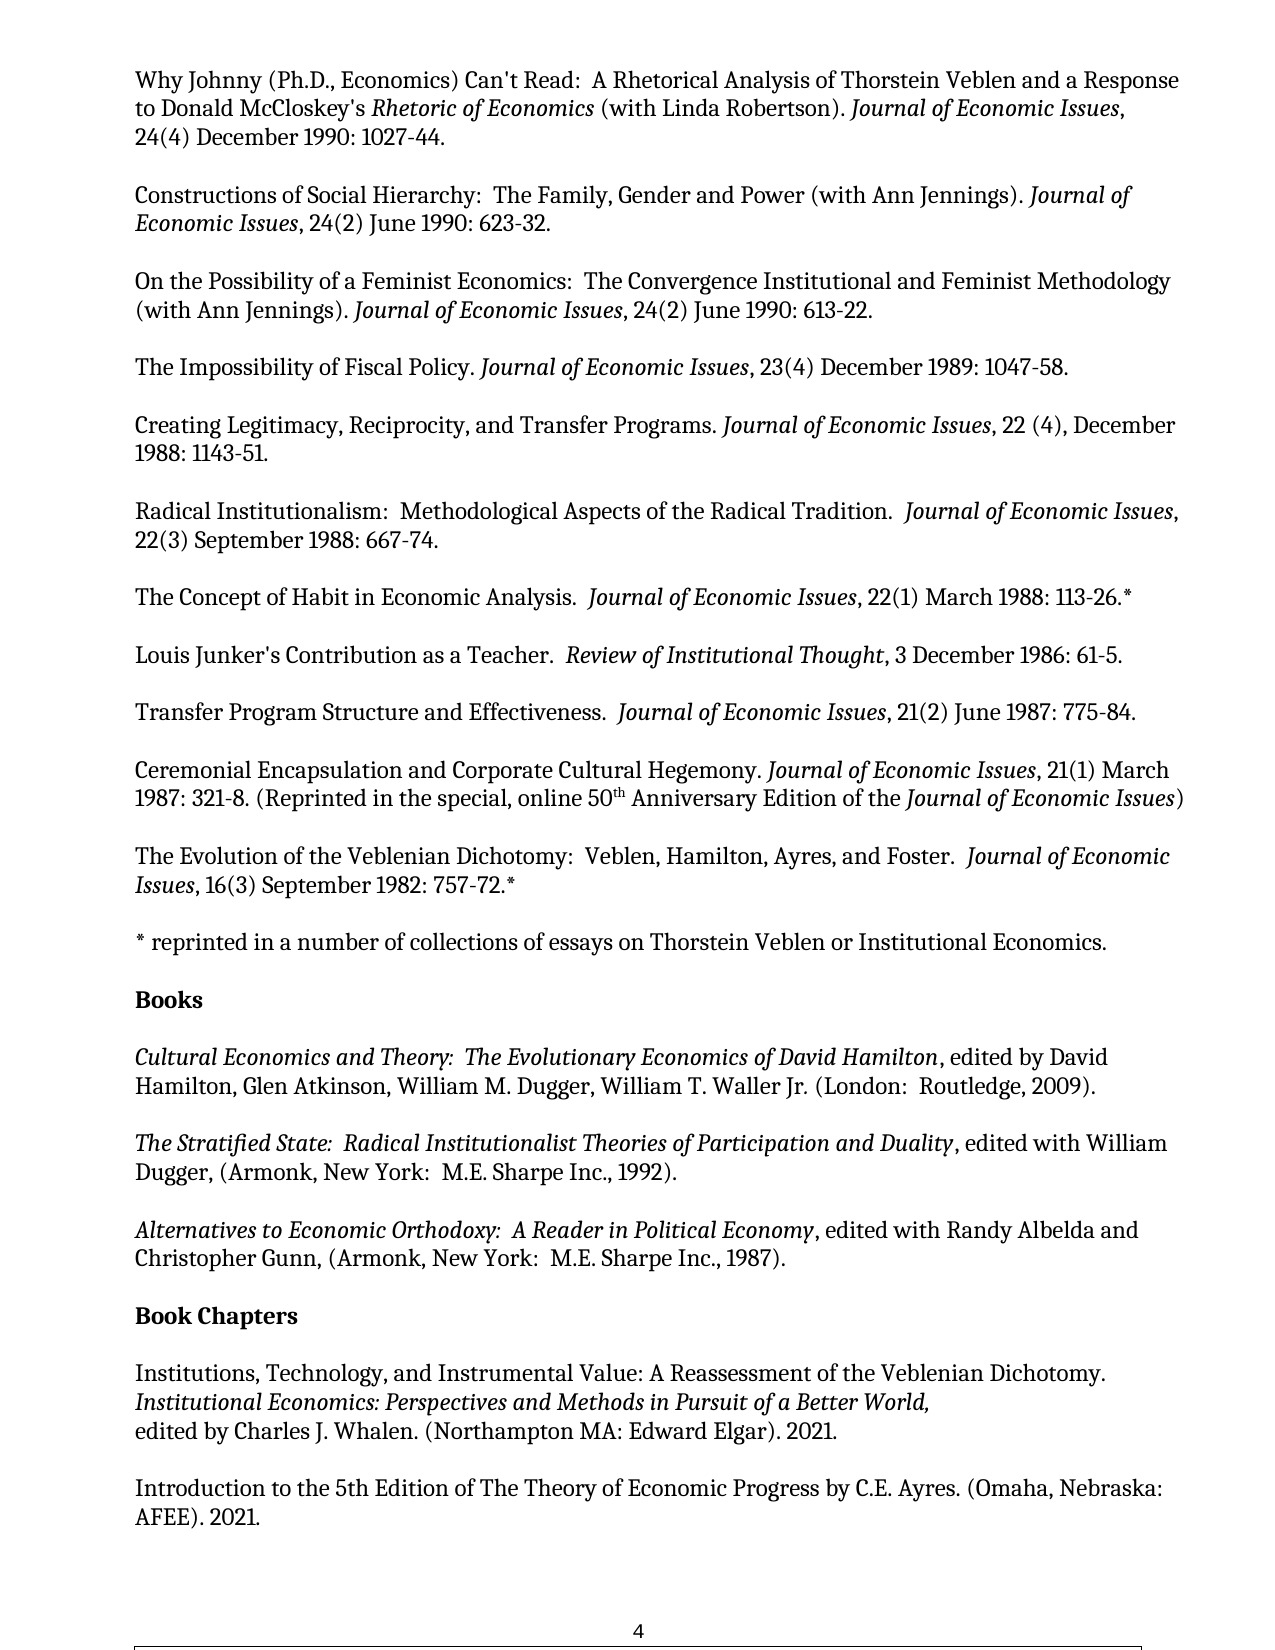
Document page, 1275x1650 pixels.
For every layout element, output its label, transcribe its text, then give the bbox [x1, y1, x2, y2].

text Ceremonial Encapsulation and Corporate Cultural Hegemony. Journal of Economic Issues, 21(1) March 1987: 321-8. (Reprinted in the special, online 50th Anniversary Edition of the Journal of Economic Issues) [135, 756, 1185, 813]
text The Impossibility of Fiscal Policy. Journal of Economic Issues, 23(4) December 1989: 1047-58. [135, 353, 1185, 382]
text On the Possibility of a Feminist Economics: The Convergence Institutional and Feminist Methodology (with Ann Jennings). Journal of Economic Issues, 24(2) June 1990: 613-22. [135, 267, 1185, 324]
text Introduction to the 5th Edition of The Theory of Economic Progress by C.E. Ayres. (Omaha, Nebraska: AFEE). 2021. [135, 1474, 1185, 1532]
text Transfer Program Structure and Effectiveness. Journal of Economic Issues, 21(2) June 1987: 775-84. [135, 698, 1185, 727]
text Why Johnny (Ph.D., Economics) Can't Read: A Rhetorical Analysis of Thorstein Veblen and a Response to Donald McCloskey's Rhetoric of Economics (with Linda Robertson). Journal of Economic Issues, 24(4) December 1990: 1027-44. [135, 66, 1185, 152]
text Book Chapters [135, 1302, 1185, 1331]
text Cultural Economics and Theory: The Evolutionary Economics of David Hamilton, edited by David Hamilton, Glen Atkinson, William M. Dugger, William T. Waller Jr. (London: Routledge, 2009). [135, 1043, 1185, 1101]
text Institutions, Technology, and Instrumental Value: A Reassessment of the Veblenian Dichotomy. Institutional Economics: Perspectives and Methods in Pursuit of a Better World, [135, 1359, 1185, 1417]
text Alternatives to Economic Orthodoxy: A Reader in Political Economy, edited with Randy Albelda and Christopher Gunn, (Armonk, New York: M.E. Sharpe Inc., 1987). [135, 1216, 1185, 1273]
text Creating Legitimacy, Reciprocity, and Transfer Programs. Journal of Economic Issues, 22 (4), December 1988: 1143-51. [135, 411, 1185, 468]
text Louis Junker's Contribution as a Teacher. Review of Institutional Thought, 3 December 1986: 61-5. [135, 641, 1185, 669]
text * reprinted in a number of collections of essays on Thorstein Veblen or Institutional Economics. [135, 928, 1185, 957]
text The Stratified State: Radical Institutionalist Theories of Participation and Duality, edited with William Dugger, (Armonk, New York: M.E. Sharpe Inc., 1992). [135, 1129, 1185, 1187]
text The Concept of Habit in Economic Analysis. Journal of Economic Issues, 22(1) March 1988: 113-26.* [135, 583, 1185, 612]
text Constructions of Social Hierarchy: The Family, Gender and Power (with Ann Jennings). Journal of Economic Issues, 24(2) June 1990: 623-32. [135, 181, 1185, 238]
text The Evolution of the Veblenian Dichotomy: Veblen, Hamilton, Ayres, and Foster. Journal of Economic Issues, 16(3) September 1982: 757-72.* [135, 842, 1185, 899]
text Books [135, 986, 1185, 1014]
text Radical Institutionalism: Methodological Aspects of the Radical Tradition. Journal of Economic Issues, 22(3) September 1988: 667-74. [135, 497, 1185, 554]
text edited by Charles J. Whalen. (Northampton MA: Edward Elgar). 2021. [135, 1417, 1185, 1446]
